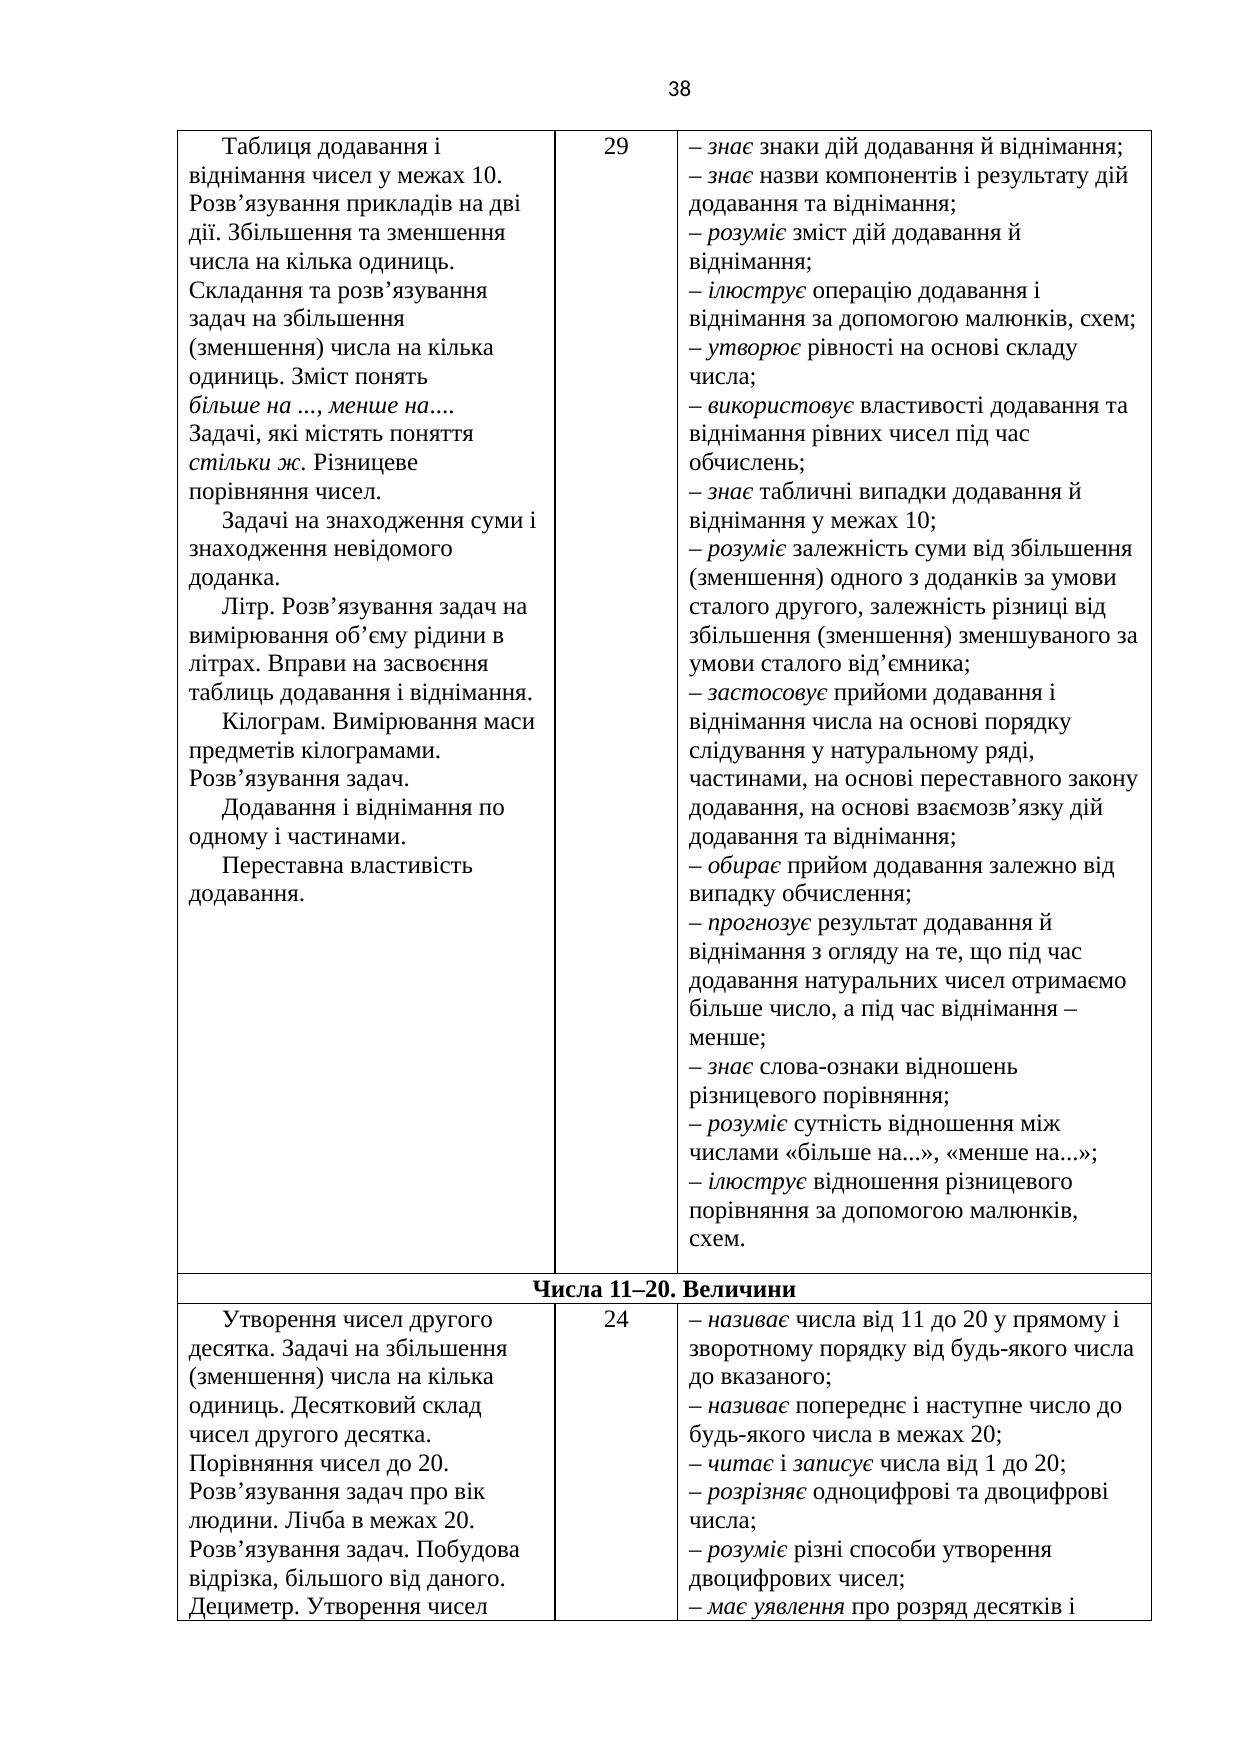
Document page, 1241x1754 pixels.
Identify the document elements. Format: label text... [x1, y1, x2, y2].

table_cell – знає знаки дій додавання й віднімання; – знає назви компонентів і результату дій додавання та віднімання; – розуміє зміст дій додавання й віднімання; – ілюструє операцію додавання і віднімання за допомогою малюнків, схем; – утворює рівності на основі складу числа; – використовує властивості додавання та віднімання рівних чисел під час обчислень; – знає табличні випадки додавання й віднімання у межах 10; – розуміє залежність суми від збільшення (зменшення) одного з доданків за умови сталого другого, залежність різниці від збільшення (зменшення) зменшуваного за умови сталого від’ємника; – застосовує прийоми додавання і віднімання числа на основі порядку слідування у натуральному ряді, частинами, на основі переставного закону додавання, на основі взаємозв’язку дій додавання та віднімання; – обирає прийом додавання залежно від випадку обчислення; – прогнозує результат додавання й віднімання з огляду на те, що під час додавання натуральних чисел отримаємо більше число, а під час віднімання – менше; – знає слова-ознаки відношень різницевого порівняння; – розуміє сутність відношення між числами «більше на...», «менше на...»; – ілюструє відношення різницевого порівняння за допомогою малюнків, схем. [678, 131, 1151, 1273]
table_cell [678, 1304, 1151, 1620]
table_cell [178, 1304, 554, 1620]
table_cell 29 [556, 131, 677, 1273]
table_cell Таблиця додавання і віднімання чисел у межах 10. Розв’язування прикладів на дві дії. Збільшення та зменшення числа на кілька одиниць. Складання та розв’язування задач на збільшення (зменшення) числа на кілька одиниць. Зміст понять більше на ..., менше на.... Задачі, які містять поняття стільки ж. Різницеве порівняння чисел. Задачі на знаходження суми і знаходження невідомого доданка. Літр. Розв’язування задач на вимірювання об’єму рідини в літрах. Вправи на засвоєння таблиць додавання і віднімання. Кілограм. Вимірювання маси предметів кілограмами. Розв’язування задач. Додавання і віднімання по одному і частинами. Переставна властивість додавання. [178, 131, 554, 1273]
table_cell Числа 11–20. Величини [178, 1274, 1151, 1303]
table_cell 24 [556, 1304, 677, 1620]
